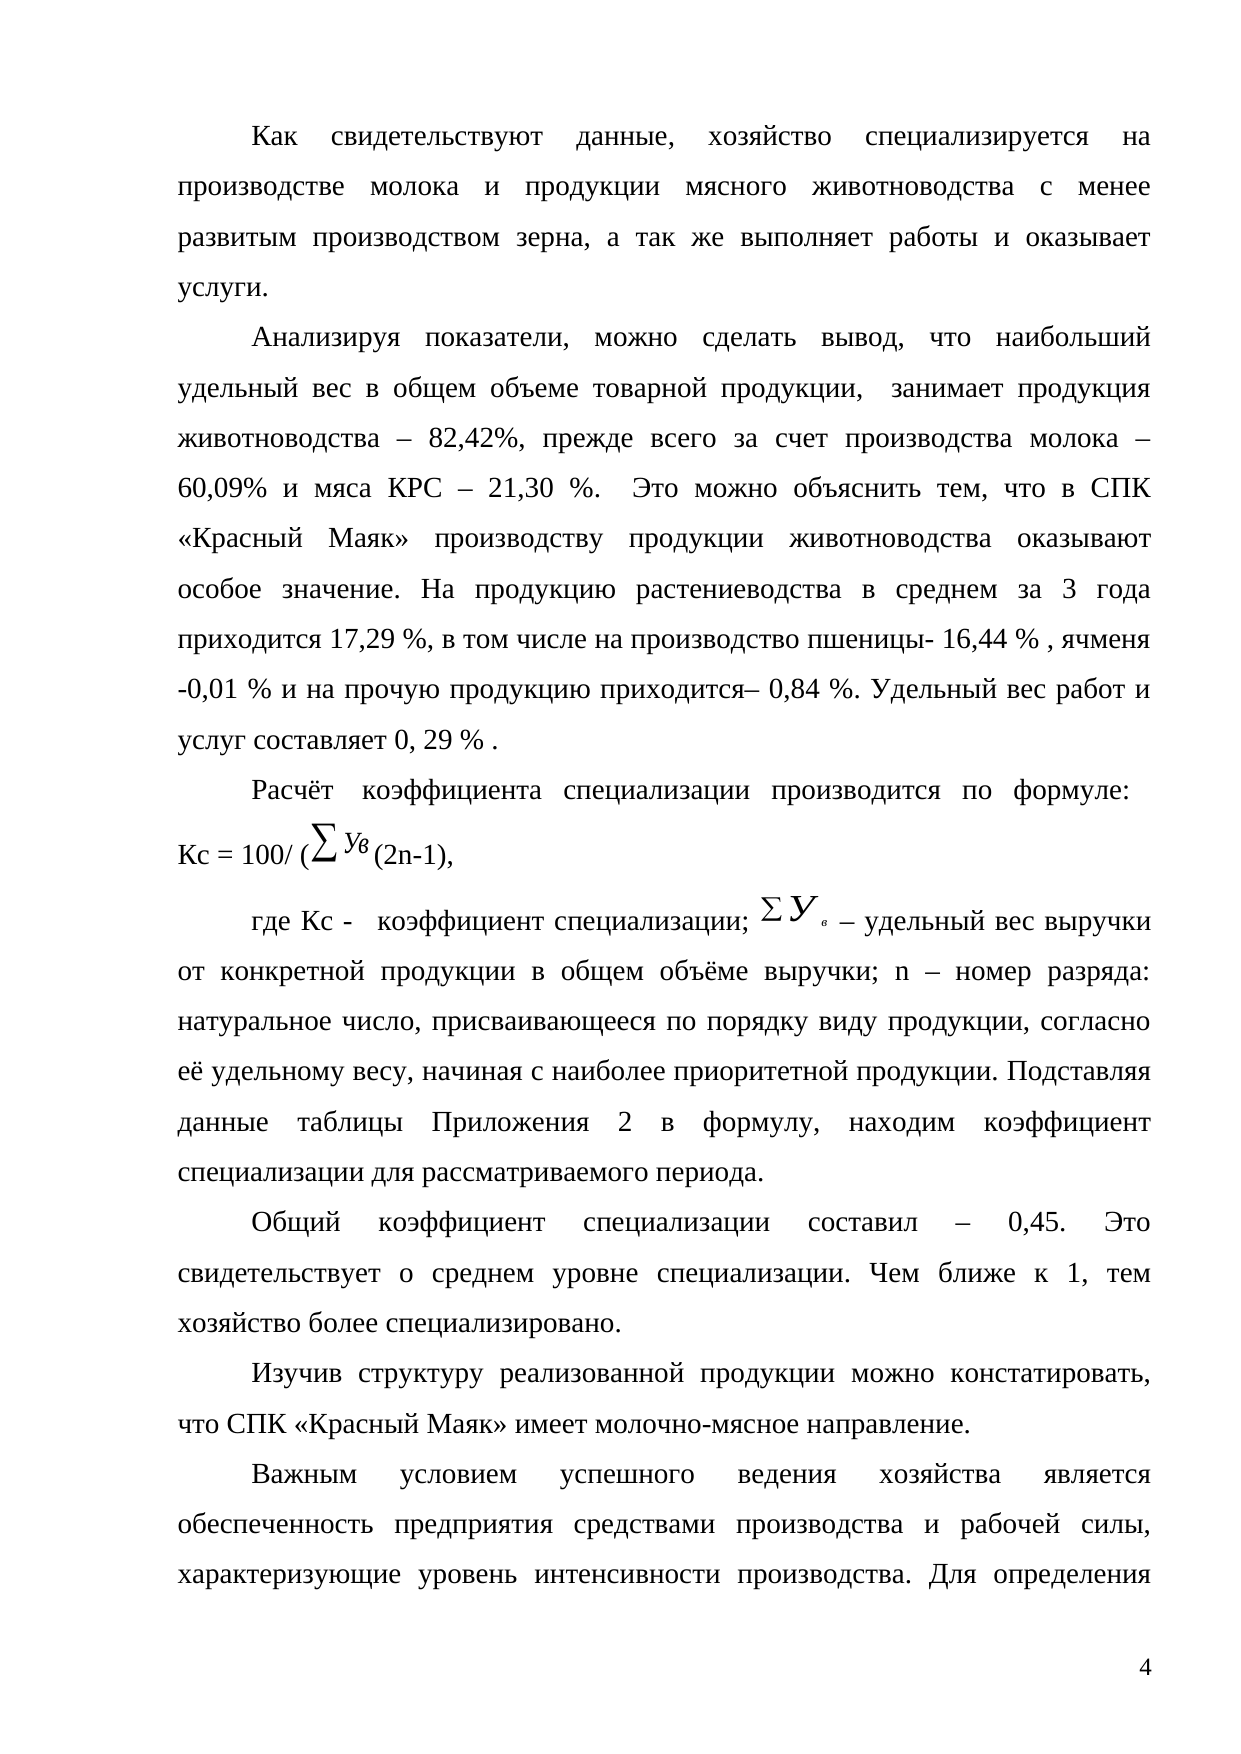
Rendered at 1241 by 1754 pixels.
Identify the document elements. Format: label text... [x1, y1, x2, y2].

text где Кс - коэффициент специализации; – удельный вес выручки от конкретной продукции в общем объёме выручки; n – номер разряда: натуральное число, присваивающееся по порядку виду продукции, согласно её удельному весу, начиная с наиболее приоритетной продукции. Подставляя данные таблицы Приложения 2 в формулу, находим коэффициент специализации для рассматриваемого периода. [177, 888, 1152, 1188]
text Общий коэффициент специализации составил – 0,45. Это свидетельствует о среднем уровне специализации. Чем ближе к 1, тем хозяйство более специализировано. [177, 1204, 1152, 1339]
text Анализируя показатели, можно сделать вывод, что наибольший удельный вес в общем объеме товарной продукции, занимает продукция животноводства – 82,42%, прежде всего за счет производства молока – 60,09% и мяса КРС – 21,30 %. Это можно объяснить тем, что в СПК «Красный Маяк» производству продукции животноводства оказывают особое значение. На продукцию растениеводства в среднем за 3 года приходится 17,29 %, в том числе на производство пшеницы- 16,44 % , ячменя -0,01 % и на прочую продукцию приходится– 0,84 %. Удельный вес работ и услуг составляет 0, 29 % . [177, 319, 1152, 755]
text Расчёт коэффициента специализации производится по формуле: Кс = 100/ ((2n-1), [177, 772, 1152, 871]
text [177, 1456, 1152, 1590]
text Изучив структуру реализованной продукции можно констатировать, что СПК «Красный Маяк» имеет молочно-мясное направление. [177, 1355, 1152, 1439]
text Как свидетельствуют данные, хозяйство специализируется на производстве молока и продукции мясного животноводства с менее развитым производством зерна, а так же выполняет работы и оказывает услуги. [177, 118, 1152, 303]
